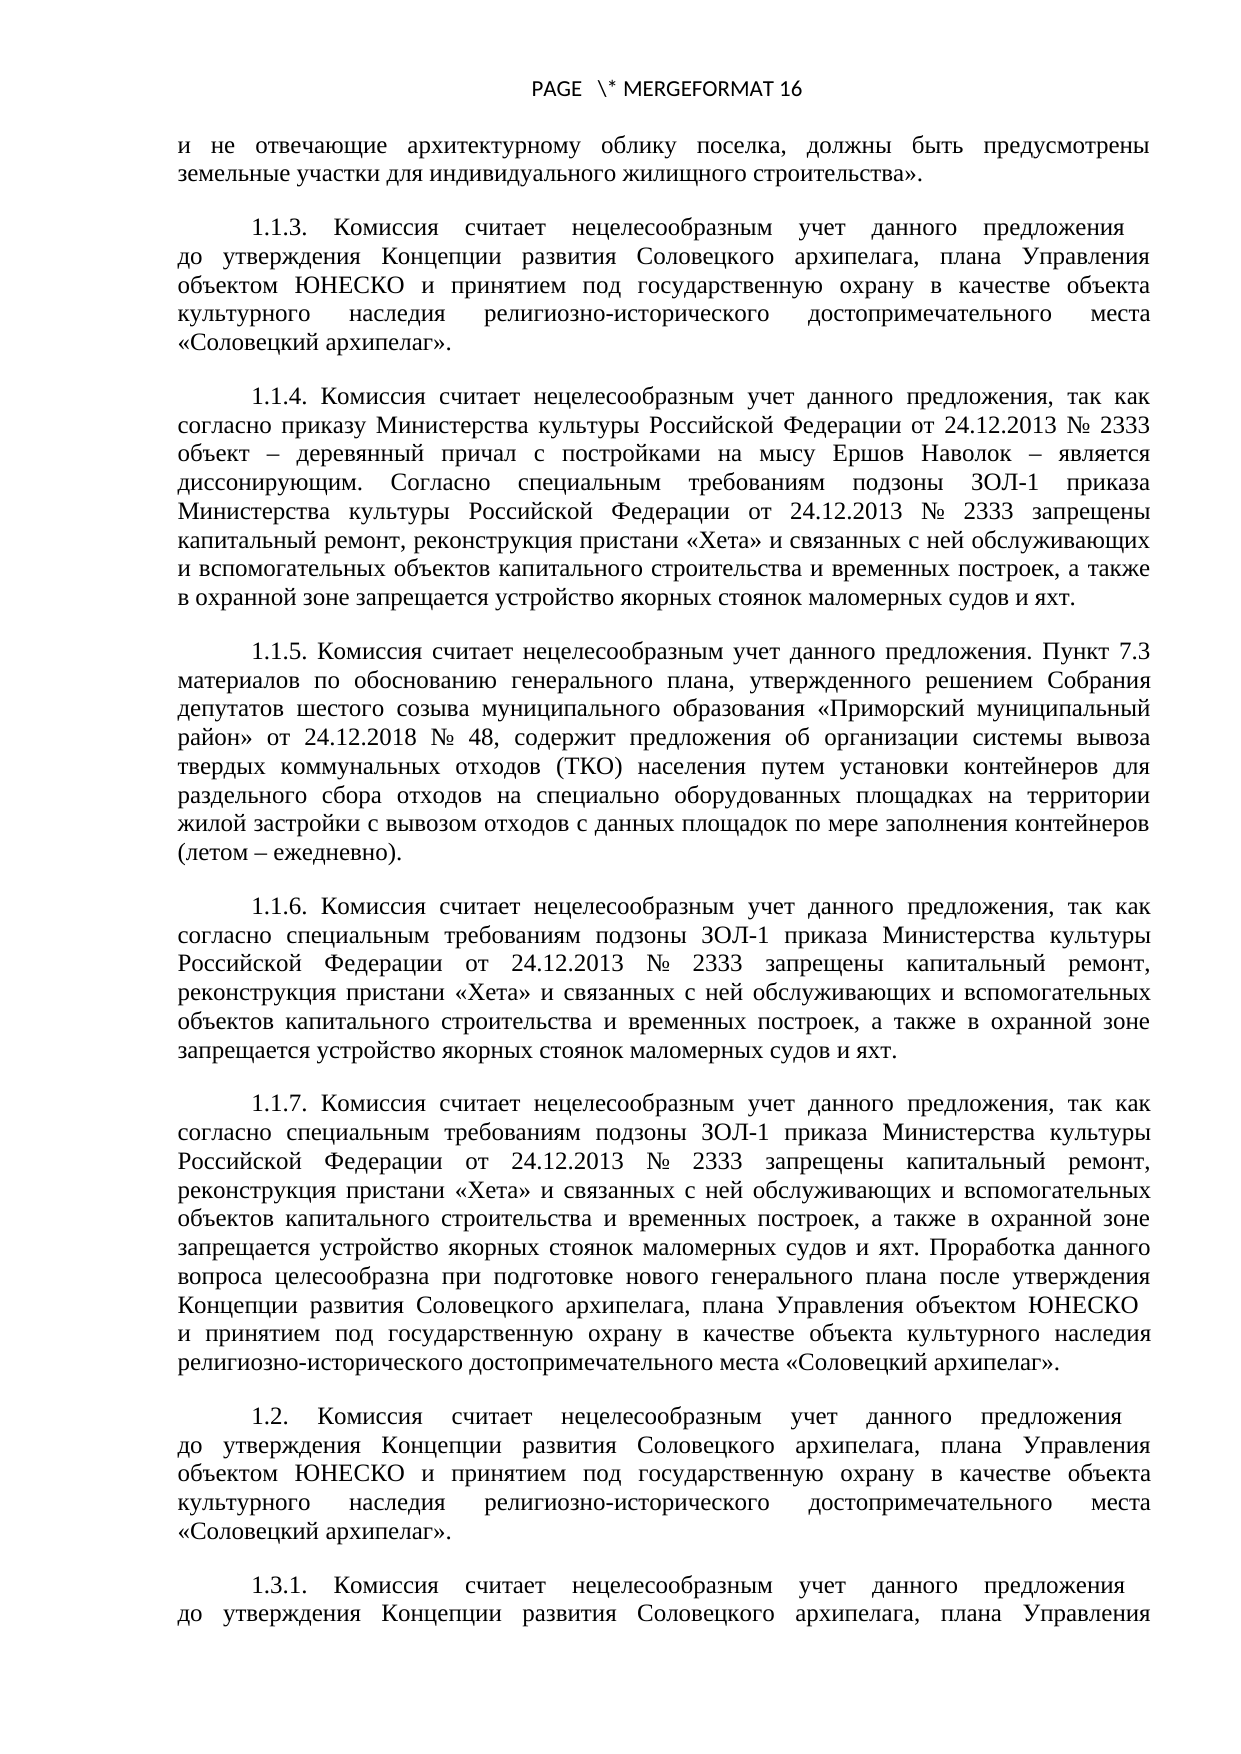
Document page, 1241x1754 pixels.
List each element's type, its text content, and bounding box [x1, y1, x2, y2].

text 1.1.3. Комиссия считает нецелесообразным учет данного предложения до утверждения Концепции развития Соловецкого архипелага, плана Управления объектом ЮНЕСКО и принятием под государственную охрану в качестве объекта культурного наследия религиозно-исторического достопримечательного места «Соловецкий архипелаг». [177, 212, 1151, 356]
text 1.1.4. Комиссия считает нецелесообразным учет данного предложения, так как согласно приказу Министерства культуры Российской Федерации от 24.12.2013 № 2333 объект – деревянный причал с постройками на мысу Ершов Наволок – является диссонирующим. Согласно специальным требованиям подзоны ЗОЛ-1 приказа Министерства культуры Российской Федерации от 24.12.2013 № 2333 запрещены капитальный ремонт, реконструкция пристани «Хета» и связанных с ней обслуживающих и вспомогательных объектов капитального строительства и временных построек, а также в охранной зоне запрещается устройство якорных стоянок маломерных судов и яхт. [177, 381, 1151, 611]
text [177, 1570, 1152, 1627]
text 1.1.7. Комиссия считает нецелесообразным учет данного предложения, так как согласно специальным требованиям подзоны ЗОЛ-1 приказа Министерства культуры Российской Федерации от 24.12.2013 № 2333 запрещены капитальный ремонт, реконструкция пристани «Хета» и связанных с ней обслуживающих и вспомогательных объектов капитального строительства и временных построек, а также в охранной зоне запрещается устройство якорных стоянок маломерных судов и яхт. Проработка данного вопроса целесообразна при подготовке нового генерального плана после утверждения Концепции развития Соловецкого архипелага, плана Управления объектом ЮНЕСКО и принятием под государственную охрану в качестве объекта культурного наследия религиозно-исторического достопримечательного места «Соловецкий архипелаг». [177, 1088, 1152, 1376]
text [177, 130, 1151, 187]
text 1.1.5. Комиссия считает нецелесообразным учет данного предложения. Пункт 7.3 материалов по обоснованию генерального плана, утвержденного решением Собрания депутатов шестого созыва муниципального образования «Приморский муниципальный район» от 24.12.2018 № 48, содержит предложения об организации системы вывоза твердых коммунальных отходов (ТКО) населения путем установки контейнеров для раздельного сбора отходов на специально оборудованных площадках на территории жилой застройки с вывозом отходов с данных площадок по мере заполнения контейнеров (летом – ежедневно). [177, 636, 1151, 866]
text 1.1.6. Комиссия считает нецелесообразным учет данного предложения, так как согласно специальным требованиям подзоны ЗОЛ-1 приказа Министерства культуры Российской Федерации от 24.12.2013 № 2333 запрещены капитальный ремонт, реконструкция пристани «Хета» и связанных с ней обслуживающих и вспомогательных объектов капитального строительства и временных построек, а также в охранной зоне запрещается устройство якорных стоянок маломерных судов и яхт. [177, 891, 1152, 1063]
text 1.2. Комиссия считает нецелесообразным учет данного предложения до утверждения Концепции развития Соловецкого архипелага, плана Управления объектом ЮНЕСКО и принятием под государственную охрану в качестве объекта культурного наследия религиозно-исторического достопримечательного места «Соловецкий архипелаг». [177, 1401, 1152, 1545]
